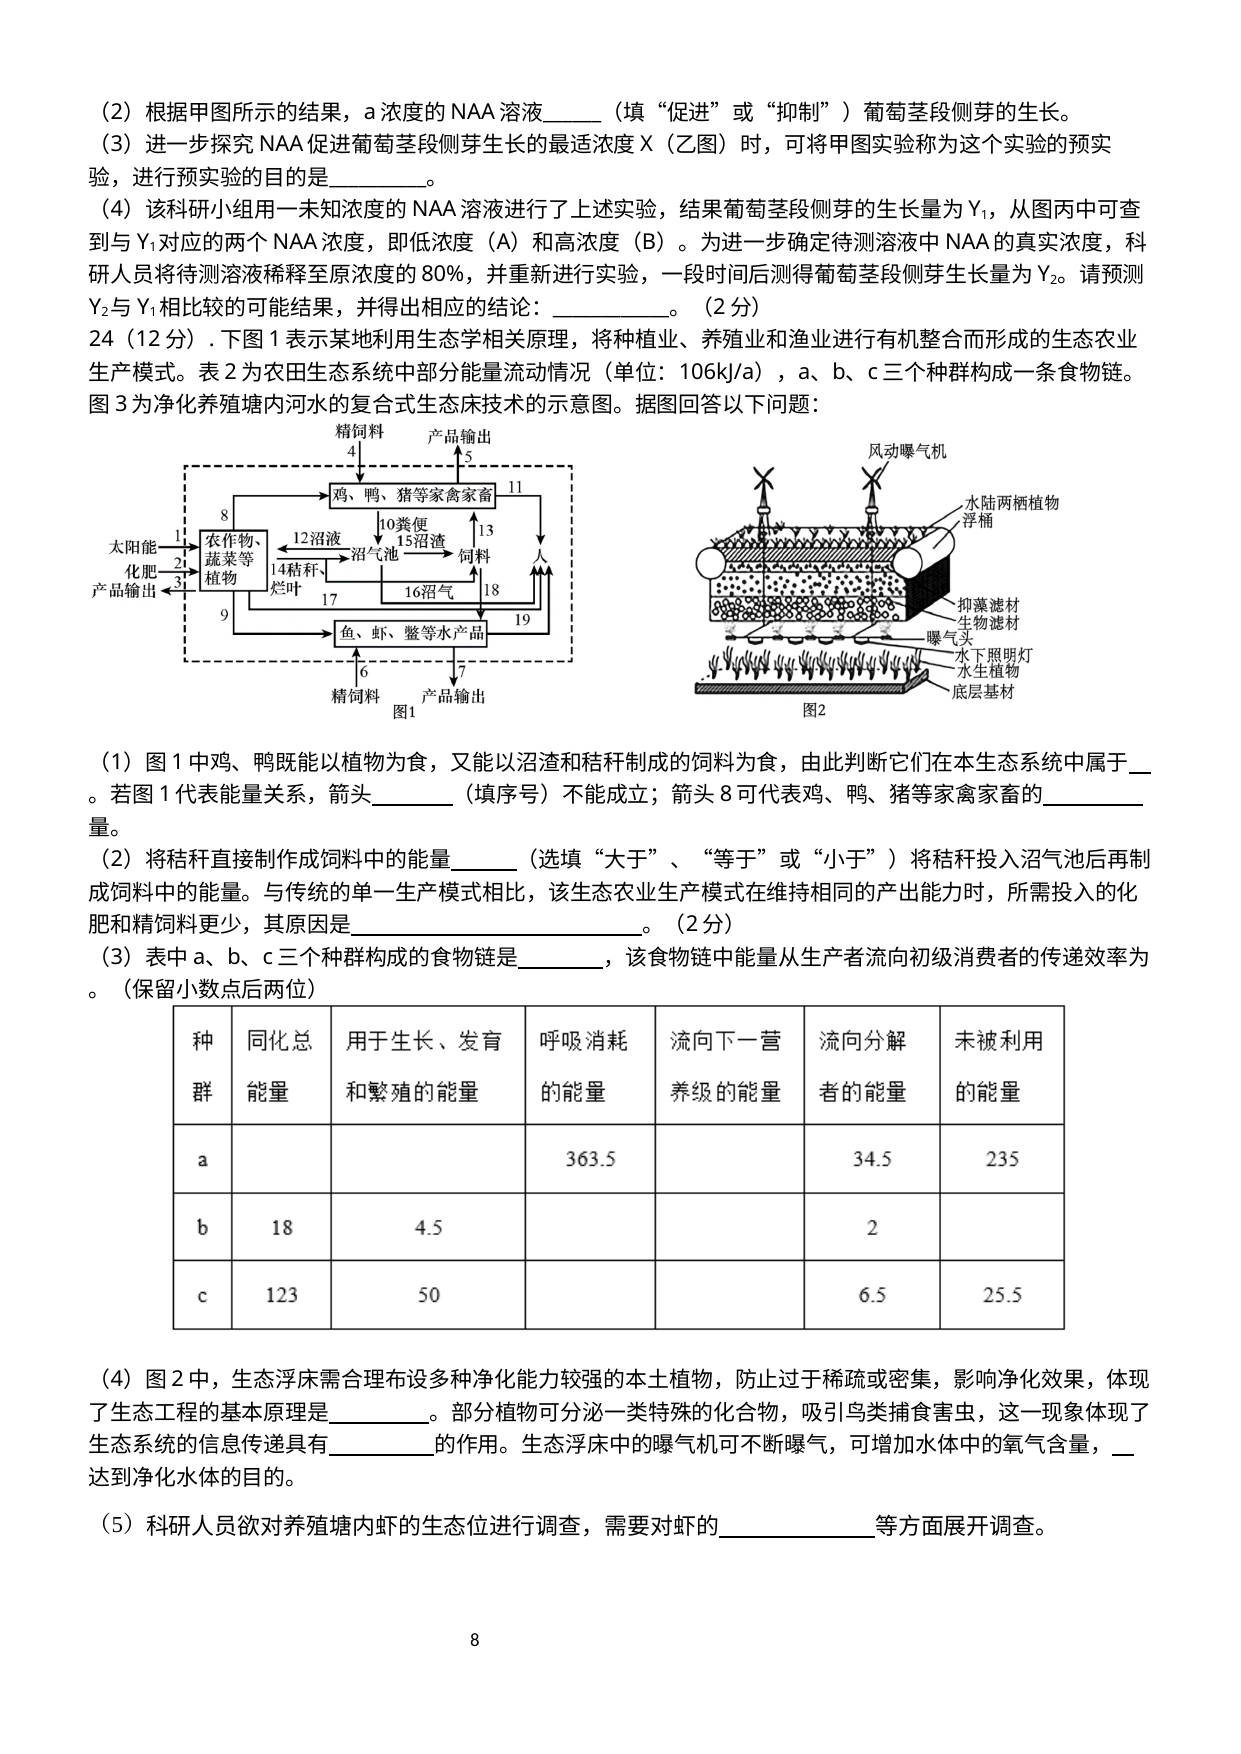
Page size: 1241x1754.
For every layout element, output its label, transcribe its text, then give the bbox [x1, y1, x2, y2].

text （1）图1中鸡、鸭既能以植物为食，又能以沼渣和秸秆制成的饲料为食，由此判断它们在本生态系统中属于 。若图1代表能量关系，箭头 （填序号）不能成立；箭头8可代表鸡、鸭、猪等家禽家畜的 量。 [88, 744, 1152, 842]
text （2）将秸秆直接制作成饲料中的能量 （选填“大于”、“等于”或“小于”）将秸秆投入沼气池后再制成饲料中的能量。与传统的单一生产模式相比，该生态农业生产模式在维持相同的产出能力时，所需投入的化肥和精饲料更少，其原因是 。（2分） [88, 842, 1152, 939]
text （4）图2中，生态浮床需合理布设多种净化能力较强的本土植物，防止过于稀疏或密集，影响净化效果，体现了生态工程的基本原理是 。部分植物可分泌一类特殊的化合物，吸引鸟类捕食害虫，这一现象体现了生态系统的信息传递具有 的作用。生态浮床中的曝气机可不断曝气，可增加水体中的氧气含量， 达到净化水体的目的。 [88, 1362, 1152, 1492]
picture [170, 1004, 1071, 1333]
text （3）表中a、b、c三个种群构成的食物链是 ，该食物链中能量从生产者流向初级消费者的传递效率为 。（保留小数点后两位） [88, 939, 1152, 1004]
picture [691, 438, 1061, 721]
text （3）进一步探究NAA促进葡萄茎段侧芽生长的最适浓度X（乙图）时，可将甲图实验称为这个实验的预实验，进行预实验的目的是__________。 [88, 127, 1152, 192]
text （5）科研人员欲对养殖塘内虾的生态位进行调查，需要对虾的 等方面展开调查。 [88, 1492, 1152, 1557]
text 24（12分）. 下图1表示某地利用生态学相关原理，将种植业、养殖业和渔业进行有机整合而形成的生态农业生产模式。表2为农田生态系统中部分能量流动情况（单位：106kJ/a），a、b、c三个种群构成一条食物链。图3为净化养殖塘内河水的复合式生态床技术的示意图。据图回答以下问题： [88, 322, 1152, 419]
picture [88, 419, 576, 722]
text （2）根据甲图所示的结果，a浓度的NAA溶液______（填“促进”或“抑制”）葡萄茎段侧芽的生长。 [88, 94, 1152, 127]
text （4）该科研小组用一未知浓度的NAA溶液进行了上述实验，结果葡萄茎段侧芽的生长量为Y1，从图丙中可查到与Y1对应的两个NAA浓度，即低浓度（A）和高浓度（B）。为进一步确定待测溶液中NAA的真实浓度，科研人员将待测溶液稀释至原浓度的80%，并重新进行实验，一段时间后测得葡萄茎段侧芽生长量为Y2。请预测Y2与Y1相比较的可能结果，并得出相应的结论：____________。（2分） [88, 192, 1152, 322]
